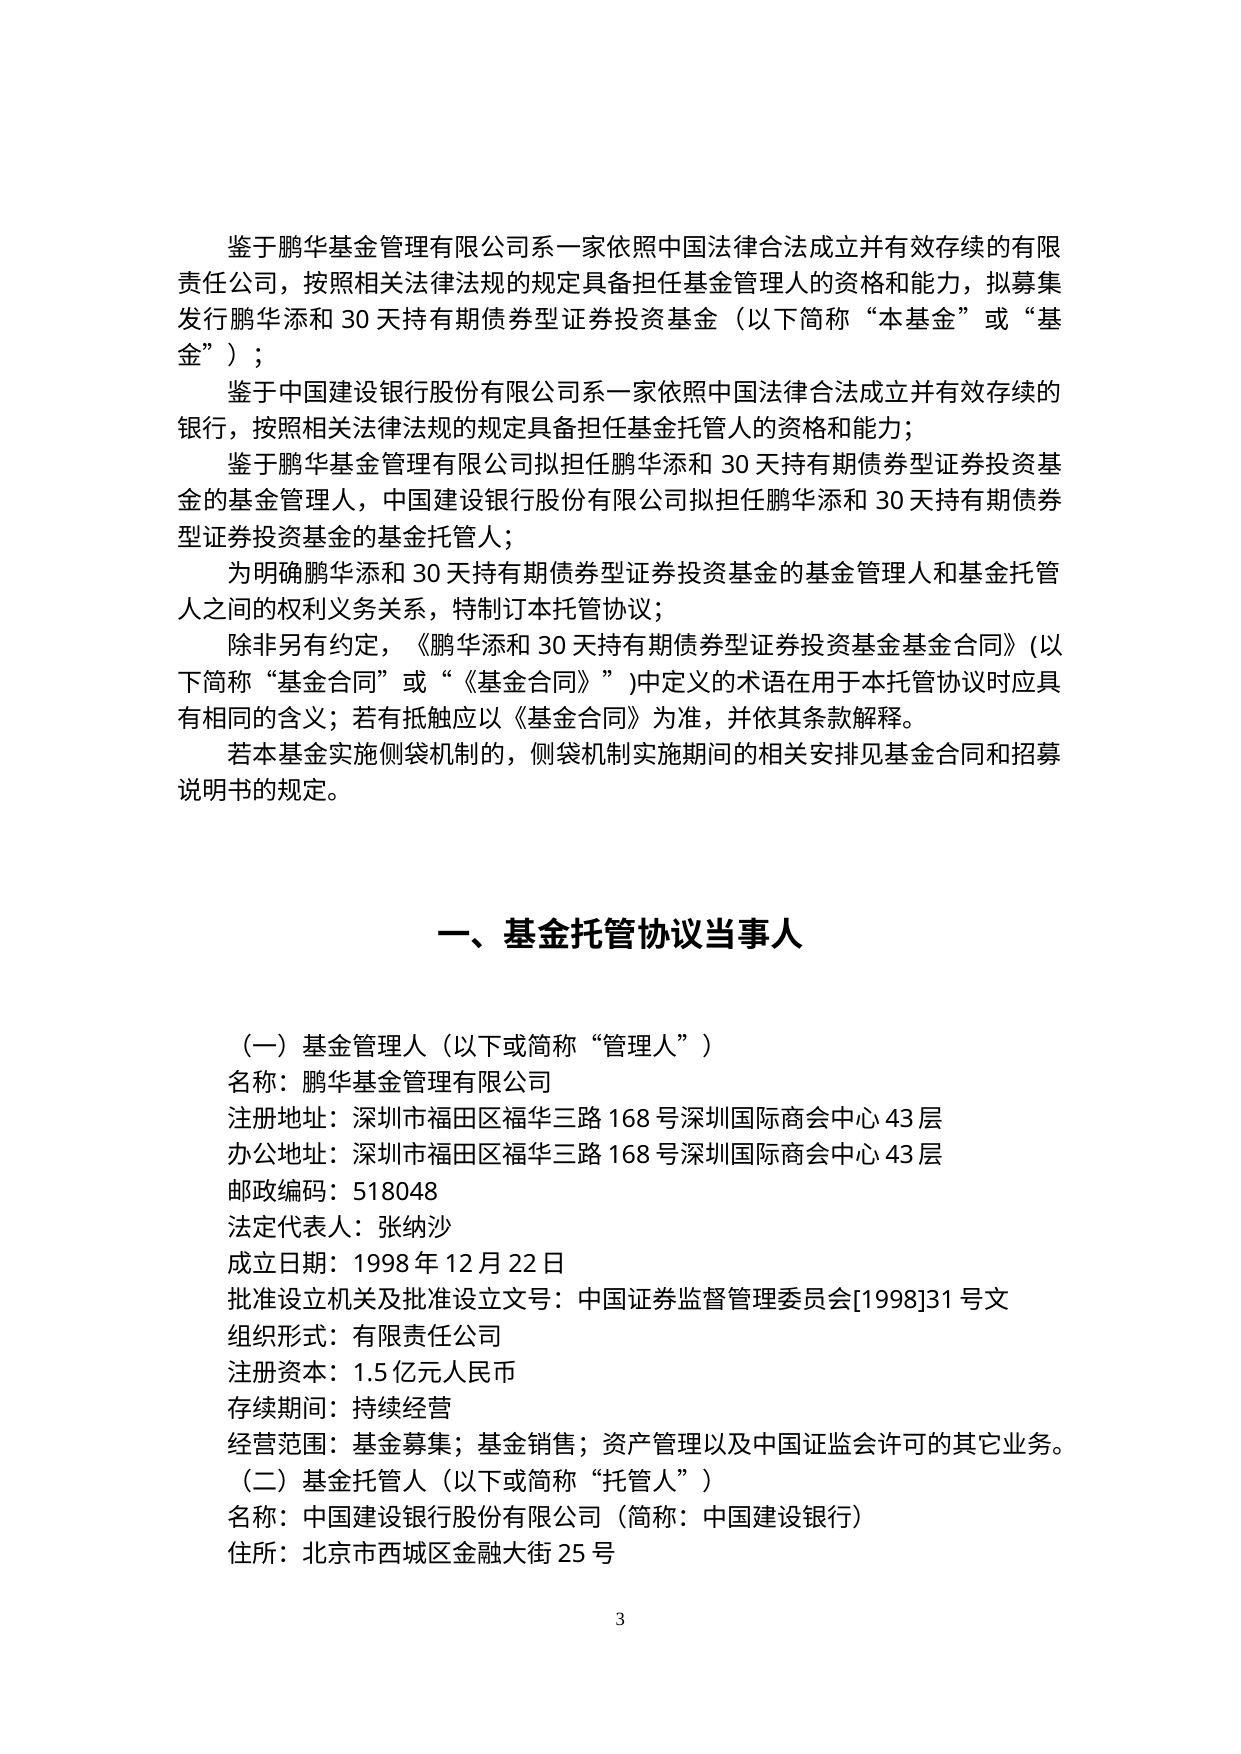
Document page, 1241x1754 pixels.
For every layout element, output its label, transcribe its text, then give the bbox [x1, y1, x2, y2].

text 鉴于鹏华基金管理有限公司系一家依照中国法律合法成立并有效存续的有限责任公司，按照相关法律法规的规定具备担任基金管理人的资格和能力，拟募集发行鹏华添和30天持有期债券型证券投资基金（以下简称“本基金”或“基金”）； [177, 227, 1063, 372]
text 注册地址：深圳市福田区福华三路168号深圳国际商会中心43层 [177, 1099, 1063, 1135]
text 成立日期：1998年12月22日 [177, 1244, 1063, 1280]
text 鉴于中国建设银行股份有限公司系一家依照中国法律合法成立并有效存续的银行，按照相关法律法规的规定具备担任基金托管人的资格和能力； [177, 372, 1063, 444]
text 为明确鹏华添和30天持有期债券型证券投资基金的基金管理人和基金托管人之间的权利义务关系，特制订本托管协议； [177, 553, 1063, 626]
text 鉴于鹏华基金管理有限公司拟担任鹏华添和30天持有期债券型证券投资基金的基金管理人，中国建设银行股份有限公司拟担任鹏华添和30天持有期债券型证券投资基金的基金托管人； [177, 444, 1063, 553]
text 邮政编码：518048 [177, 1171, 1063, 1207]
text 法定代表人：张纳沙 [177, 1207, 1063, 1244]
text 批准设立机关及批准设立文号：中国证券监督管理委员会[1998]31号文 [177, 1280, 1063, 1316]
subtitle 一、基金托管协议当事人 [177, 899, 1063, 964]
text 组织形式：有限责任公司 [177, 1316, 1063, 1352]
text 经营范围：基金募集；基金销售；资产管理以及中国证监会许可的其它业务。 [177, 1425, 1063, 1461]
text 除非另有约定，《鹏华添和30天持有期债券型证券投资基金基金合同》(以下简称“基金合同”或“《基金合同》”)中定义的术语在用于本托管协议时应具有相同的含义；若有抵触应以《基金合同》为准，并依其条款解释。 [177, 626, 1063, 734]
text 住所：北京市西城区金融大街25号 [177, 1534, 1063, 1570]
text （一）基金管理人（以下或简称“管理人”） [177, 1026, 1063, 1062]
text 存续期间：持续经营 [177, 1389, 1063, 1425]
text 名称：中国建设银行股份有限公司（简称：中国建设银行） [177, 1497, 1063, 1534]
text 若本基金实施侧袋机制的，侧袋机制实施期间的相关安排见基金合同和招募说明书的规定。 [177, 734, 1063, 807]
text 办公地址：深圳市福田区福华三路168号深圳国际商会中心43层 [177, 1135, 1063, 1171]
text 注册资本：1.5亿元人民币 [177, 1352, 1063, 1389]
text （二）基金托管人（以下或简称“托管人”） [177, 1461, 1063, 1497]
text 名称：鹏华基金管理有限公司 [177, 1062, 1063, 1099]
